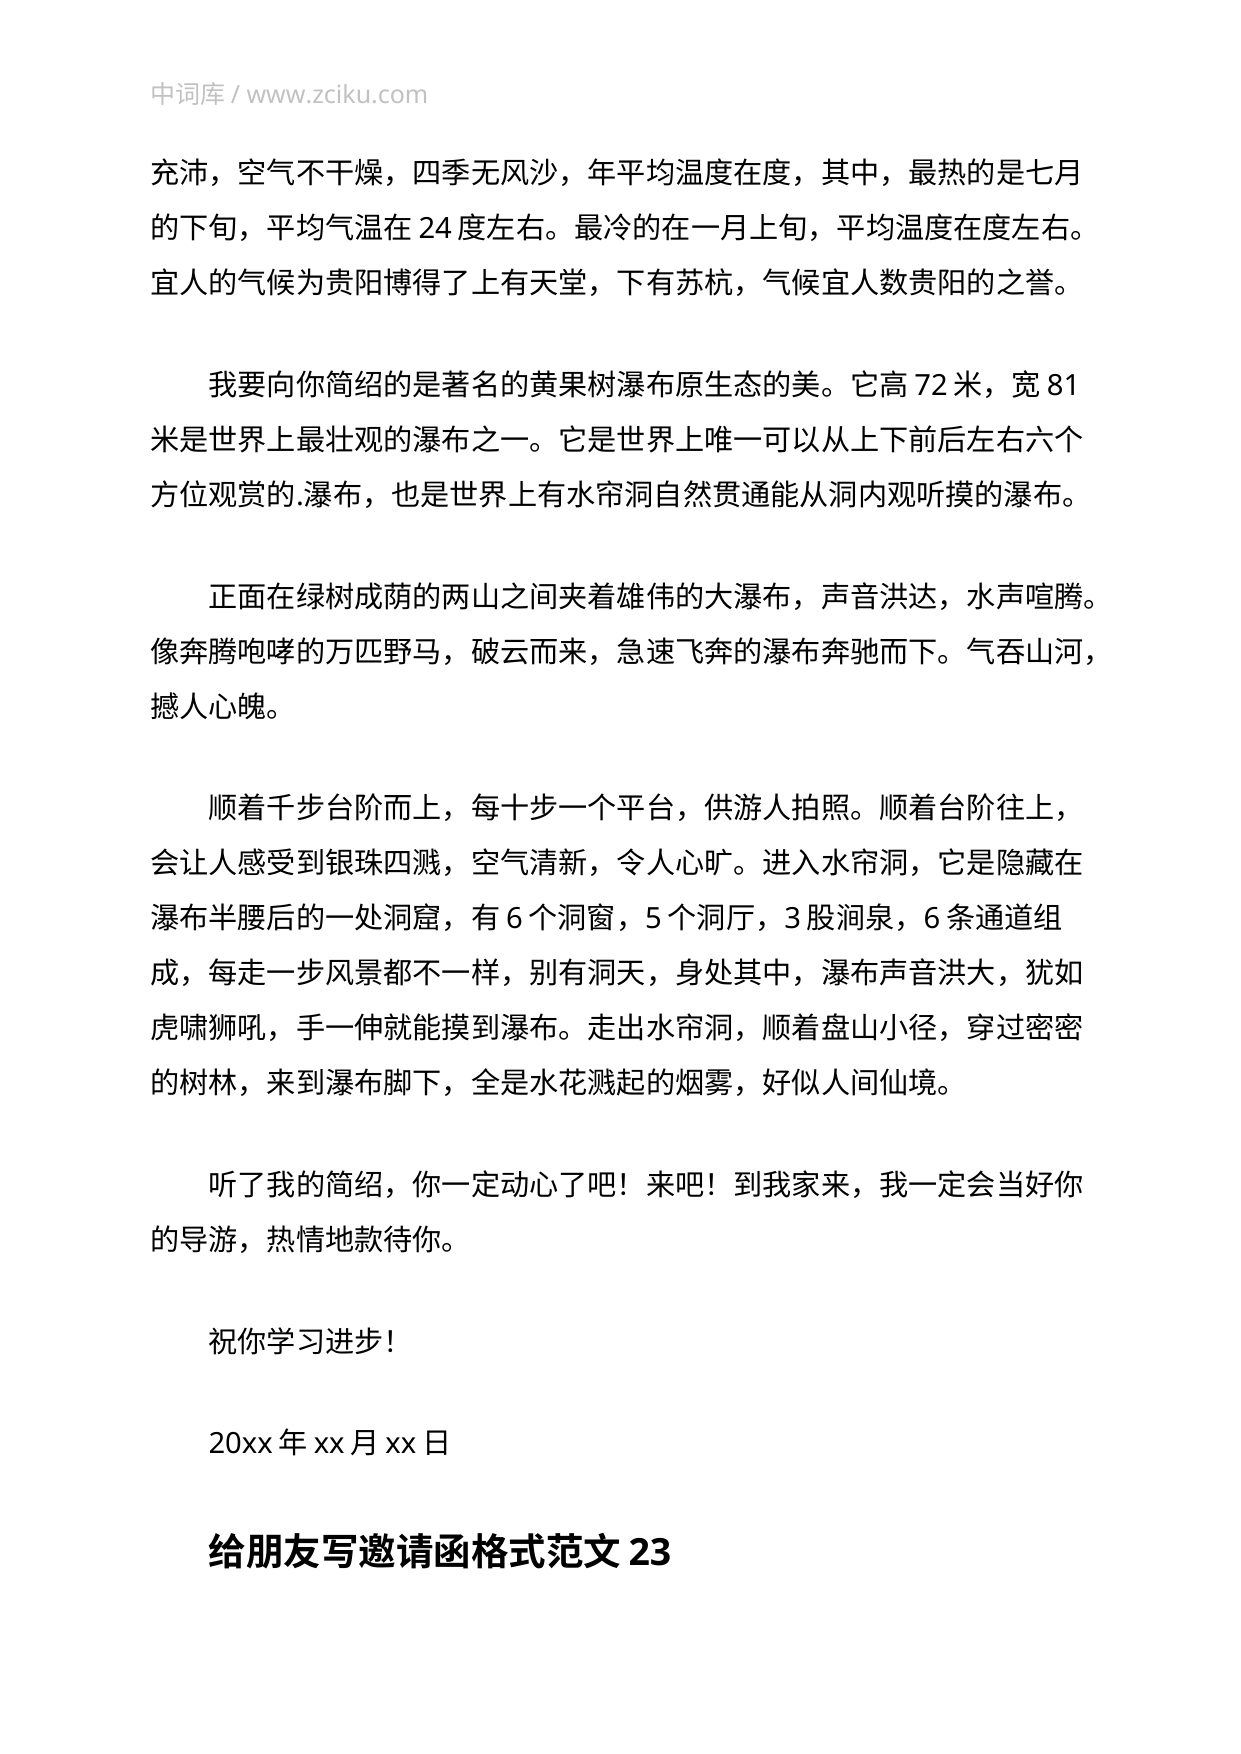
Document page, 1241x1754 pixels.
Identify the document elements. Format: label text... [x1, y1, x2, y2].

text 我要向你简绍的是著名的黄果树瀑布原生态的美。它高72米，宽81米是世界上最壮观的瀑布之一。它是世界上唯一可以从上下前后左右六个方位观赏的.瀑布，也是世界上有水帘洞自然贯通能从洞内观听摸的瀑布。 [150, 362, 1090, 514]
text 给朋友写邀请函格式范文23 [150, 1522, 1090, 1576]
text 顺着千步台阶而上，每十步一个平台，供游人拍照。顺着台阶往上，会让人感受到银珠四溅，空气清新，令人心旷。进入水帘洞，它是隐藏在瀑布半腰后的一处洞窟，有6个洞窗，5个洞厅，3股涧泉，6条通道组成，每走一步风景都不一样，别有洞天，身处其中，瀑布声音洪大，犹如虎啸狮吼，手一伸就能摸到瀑布。走出水帘洞，顺着盘山小径，穿过密密的树林，来到瀑布脚下，全是水花溅起的烟雾，好似人间仙境。 [150, 785, 1090, 1102]
text 听了我的简绍，你一定动心了吧！来吧！到我家来，我一定会当好你的导游，热情地款待你。 [150, 1161, 1090, 1259]
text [150, 150, 1090, 302]
text 祝你学习进步！ [150, 1318, 1090, 1360]
text 正面在绿树成荫的两山之间夹着雄伟的大瀑布，声音洪达，水声喧腾。像奔腾咆哮的万匹野马，破云而来，急速飞奔的瀑布奔驰而下。气吞山河，撼人心魄。 [150, 573, 1090, 726]
text 20xx年xx月xx日 [150, 1420, 1090, 1462]
